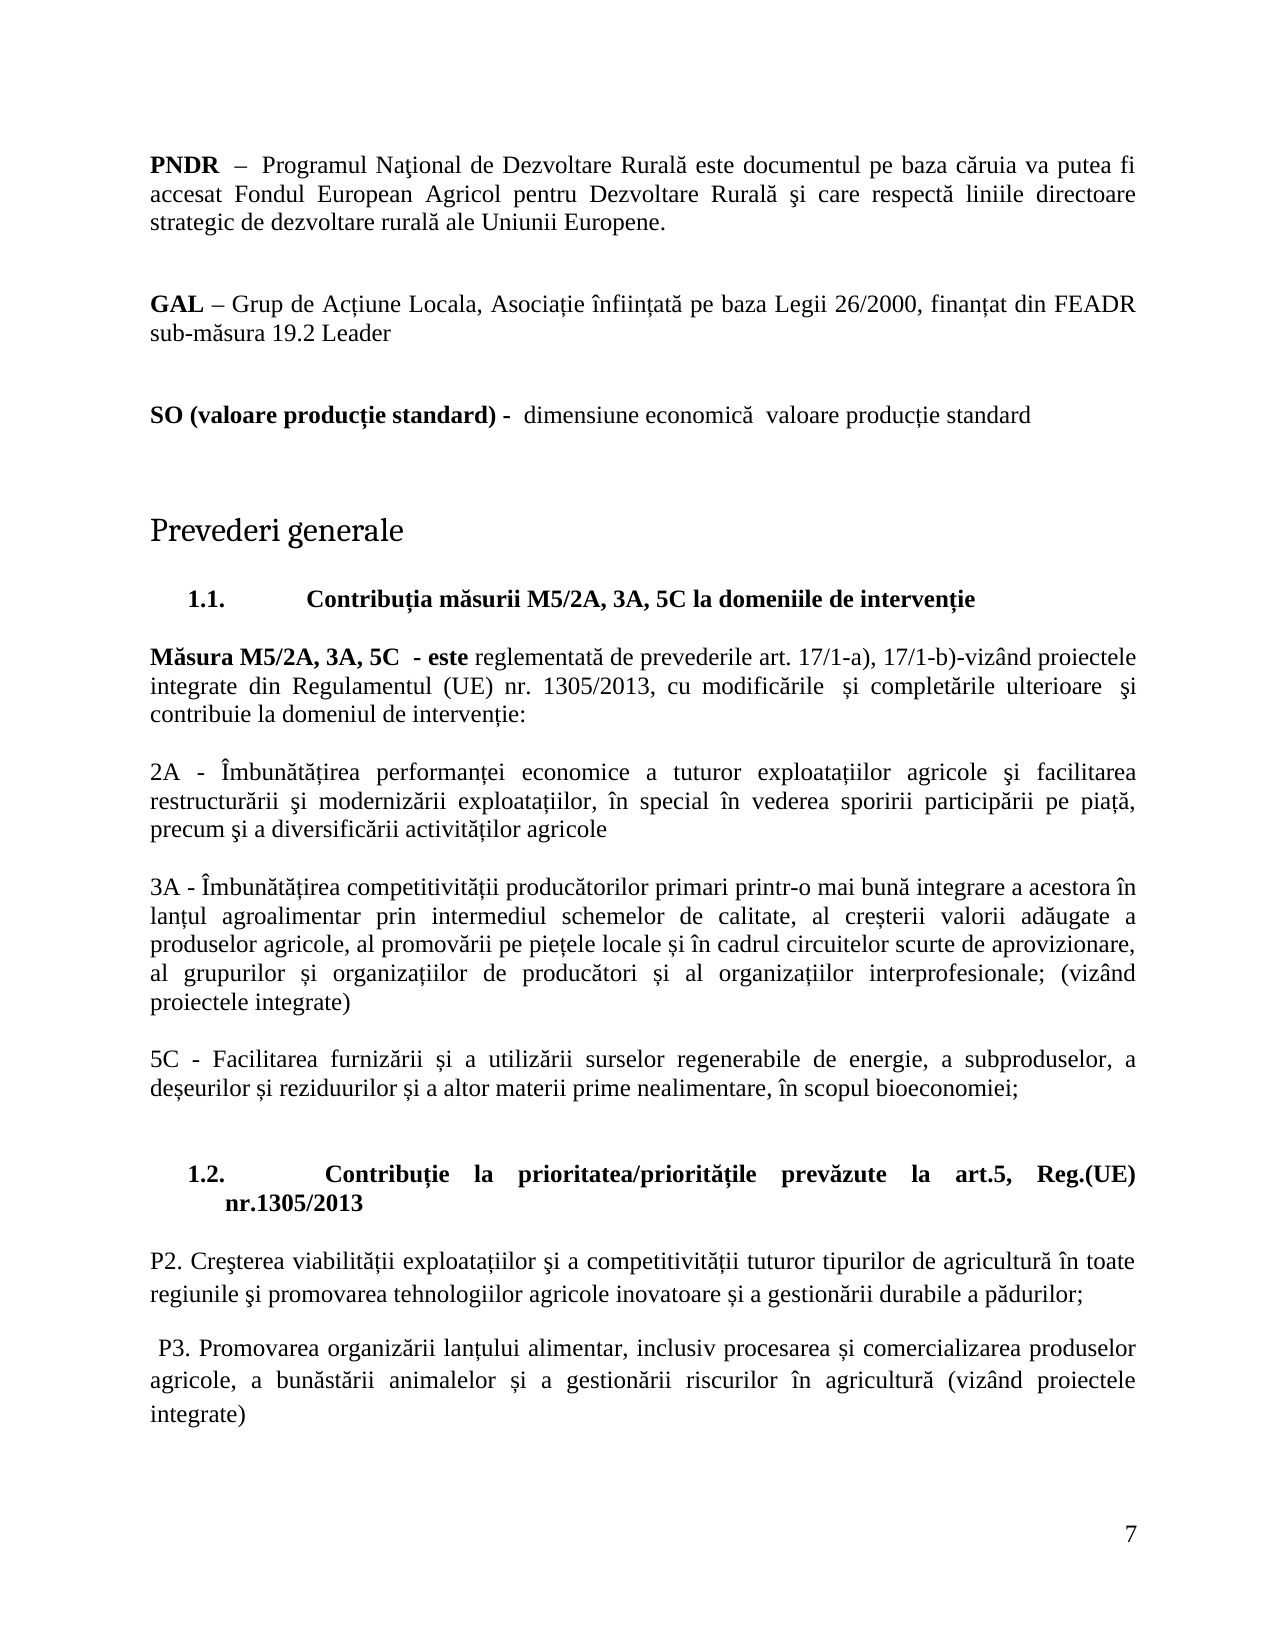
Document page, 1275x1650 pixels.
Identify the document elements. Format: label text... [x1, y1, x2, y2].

text 5C - Facilitarea furnizării și a utilizării surselor regenerabile de energie, a subproduselor, a deșeurilor și reziduurilor și a altor materii prime nealimentare, în scopul bioeconomiei; [150, 1044, 1137, 1102]
text 2A - Îmbunătățirea performanței economice a tuturor exploatațiilor agricole şi facilitarea restructurării şi modernizării exploatațiilor, în special în vederea sporirii participării pe piață, precum şi a diversificării activităților agricole [150, 757, 1137, 843]
subtitle Prevederi generale [150, 512, 1137, 550]
list Contribuție la prioritatea/prioritățile prevăzute la art.5, Reg.(UE) nr.1305/2013 [187, 1159, 1137, 1217]
text SO (valoare producție standard) - dimensiune economică valoare producție standard [150, 400, 1137, 428]
text Măsura M5/2A, 3A, 5C - este reglementată de prevederile art. 17/1-a), 17/1-b)-vizând proiectele integrate din Regulamentul (UE) nr. 1305/2013, cu modificările și completările ulterioare şi contribuie la domeniul de intervenție: [150, 642, 1137, 728]
text P3. Promovarea organizării lanțului alimentar, inclusiv procesarea și comercializarea produselor agricole, a bunăstării animalelor și a gestionării riscurilor în agricultură (vizând proiectele integrate) [150, 1333, 1137, 1427]
text GAL – Grup de Acțiune Locala, Asociație înființată pe baza Legii 26/2000, finanțat din FEADR sub-măsura 19.2 Leader [150, 289, 1137, 347]
text P2. Creşterea viabilității exploatațiilor şi a competitivității tuturor tipurilor de agricultură în toate regiunile şi promovarea tehnologiilor agricole inovatoare și a gestionării durabile a pădurilor; [150, 1246, 1137, 1307]
text 3A - Îmbunătățirea competitivității producătorilor primari printr-o mai bună integrare a acestora în lanțul agroalimentar prin intermediul schemelor de calitate, al creșterii valorii adăugate a produselor agricole, al promovării pe piețele locale și în cadrul circuitelor scurte de aprovizionare, al grupurilor și organizațiilor de producători și al organizațiilor interprofesionale; (vizând proiectele integrate) [150, 872, 1137, 1016]
text PNDR – Programul Naţional de Dezvoltare Rurală este documentul pe baza căruia va putea fi accesat Fondul European Agricol pentru Dezvoltare Rurală şi care respectă liniile directoare strategic de dezvoltare rurală ale Uniunii Europene. [150, 150, 1137, 236]
list Contribuția măsurii M5/2A, 3A, 5C la domeniile de intervenție [187, 584, 1137, 613]
